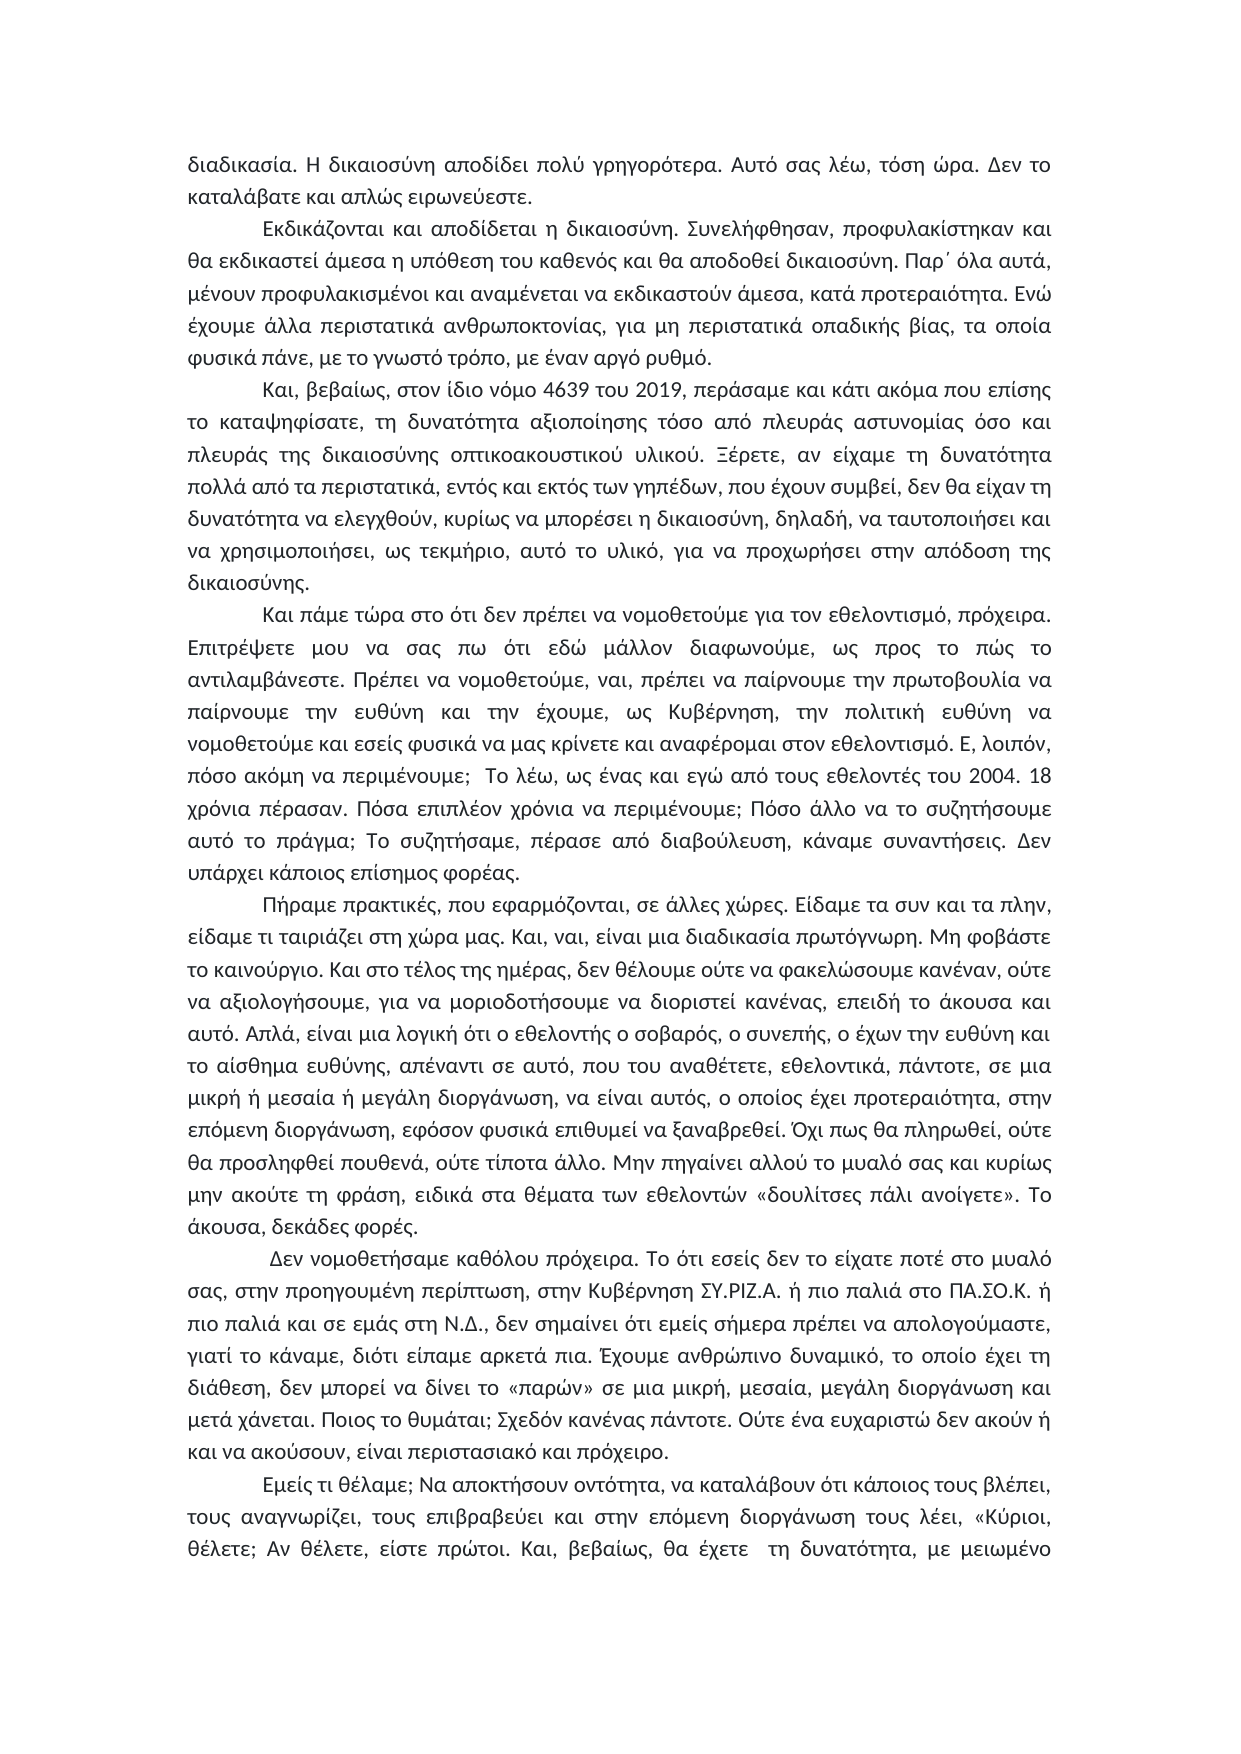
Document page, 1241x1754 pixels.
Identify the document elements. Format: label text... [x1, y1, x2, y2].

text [187, 1470, 1053, 1562]
text Και, βεβαίως, στον ίδιο νόμο 4639 του 2019, περάσαμε και κάτι ακόμα που επίσης το καταψηφίσατε, τη δυνατότητα αξιοποίησης τόσο από πλευράς αστυνομίας όσο και πλευράς της δικαιοσύνης οπτικοακουστικού υλικού. Ξέρετε, αν είχαμε τη δυνατότητα πολλά από τα περιστατικά, εντός και εκτός των γηπέδων, που έχουν συμβεί, δεν θα είχαν τη δυνατότητα να ελεγχθούν, κυρίως να μπορέσει η δικαιοσύνη, δηλαδή, να ταυτοποιήσει και να χρησιμοποιήσει, ως τεκμήριο, αυτό το υλικό, για να προχωρήσει στην απόδοση της δικαιοσύνης. [187, 375, 1053, 596]
text Πήραμε πρακτικές, που εφαρμόζονται, σε άλλες χώρες. Είδαμε τα συν και τα πλην, είδαμε τι ταιριάζει στη χώρα μας. Και, ναι, είναι μια διαδικασία πρωτόγνωρη. Μη φοβάστε το καινούργιο. Και στο τέλος της ημέρας, δεν θέλουμε ούτε να φακελώσουμε κανέναν, ούτε να αξιολογήσουμε, για να μοριοδοτήσουμε να διοριστεί κανένας, επειδή το άκουσα και αυτό. Απλά, είναι μια λογική ότι ο εθελοντής ο σοβαρός, ο συνεπής, ο έχων την ευθύνη και το αίσθημα ευθύνης, απέναντι σε αυτό, που του αναθέτετε, εθελοντικά, πάντοτε, σε μια μικρή ή μεσαία ή μεγάλη διοργάνωση, να είναι αυτός, ο οποίος έχει προτεραιότητα, στην επόμενη διοργάνωση, εφόσον φυσικά επιθυμεί να ξαναβρεθεί. Όχι πως θα πληρωθεί, ούτε θα προσληφθεί πουθενά, ούτε τίποτα άλλο. Μην πηγαίνει αλλού το μυαλό σας και κυρίως μην ακούτε τη φράση, ειδικά στα θέματα των εθελοντών «δουλίτσες πάλι ανοίγετε». Το άκουσα, δεκάδες φορές. [187, 890, 1053, 1240]
text Και πάμε τώρα στο ότι δεν πρέπει να νομοθετούμε για τον εθελοντισμό, πρόχειρα. Επιτρέψετε μου να σας πω ότι εδώ μάλλον διαφωνούμε, ως προς το πώς το αντιλαμβάνεστε. Πρέπει να νομοθετούμε, ναι, πρέπει να παίρνουμε την πρωτοβουλία να παίρνουμε την ευθύνη και την έχουμε, ως Κυβέρνηση, την πολιτική ευθύνη να νομοθετούμε και εσείς φυσικά να μας κρίνετε και αναφέρομαι στον εθελοντισμό. Ε, λοιπόν, πόσο ακόμη να περιμένουμε; Το λέω, ως ένας και εγώ από τους εθελοντές του 2004. 18 χρόνια πέρασαν. Πόσα επιπλέον χρόνια να περιμένουμε; Πόσο άλλο να το συζητήσουμε αυτό το πράγμα; Το συζητήσαμε, πέρασε από διαβούλευση, κάναμε συναντήσεις. Δεν υπάρχει κάποιος επίσημος φορέας. [187, 601, 1053, 886]
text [187, 150, 1053, 210]
text Δεν νομοθετήσαμε καθόλου πρόχειρα. Το ότι εσείς δεν το είχατε ποτέ στο μυαλό σας, στην προηγουμένη περίπτωση, στην Κυβέρνηση ΣΥ.ΡΙΖ.Α. ή πιο παλιά στο ΠΑ.ΣΟ.Κ. ή πιο παλιά και σε εμάς στη Ν.Δ., δεν σημαίνει ότι εμείς σήμερα πρέπει να απολογούμαστε, γιατί το κάναμε, διότι είπαμε αρκετά πια. Έχουμε ανθρώπινο δυναμικό, το οποίο έχει τη διάθεση, δεν μπορεί να δίνει το «παρών» σε μια μικρή, μεσαία, μεγάλη διοργάνωση και μετά χάνεται. Ποιος το θυμάται; Σχεδόν κανένας πάντοτε. Ούτε ένα ευχαριστώ δεν ακούν ή και να ακούσουν, είναι περιστασιακό και πρόχειρο. [187, 1244, 1053, 1466]
text Εκδικάζονται και αποδίδεται η δικαιοσύνη. Συνελήφθησαν, προφυλακίστηκαν και θα εκδικαστεί άμεσα η υπόθεση του καθενός και θα αποδοθεί δικαιοσύνη. Παρ΄ όλα αυτά, μένουν προφυλακισμένοι και αναμένεται να εκδικαστούν άμεσα, κατά προτεραιότητα. Ενώ έχουμε άλλα περιστατικά ανθρωποκτονίας, για μη περιστατικά οπαδικής βίας, τα οποία φυσικά πάνε, με το γνωστό τρόπο, με έναν αργό ρυθμό. [187, 214, 1053, 371]
